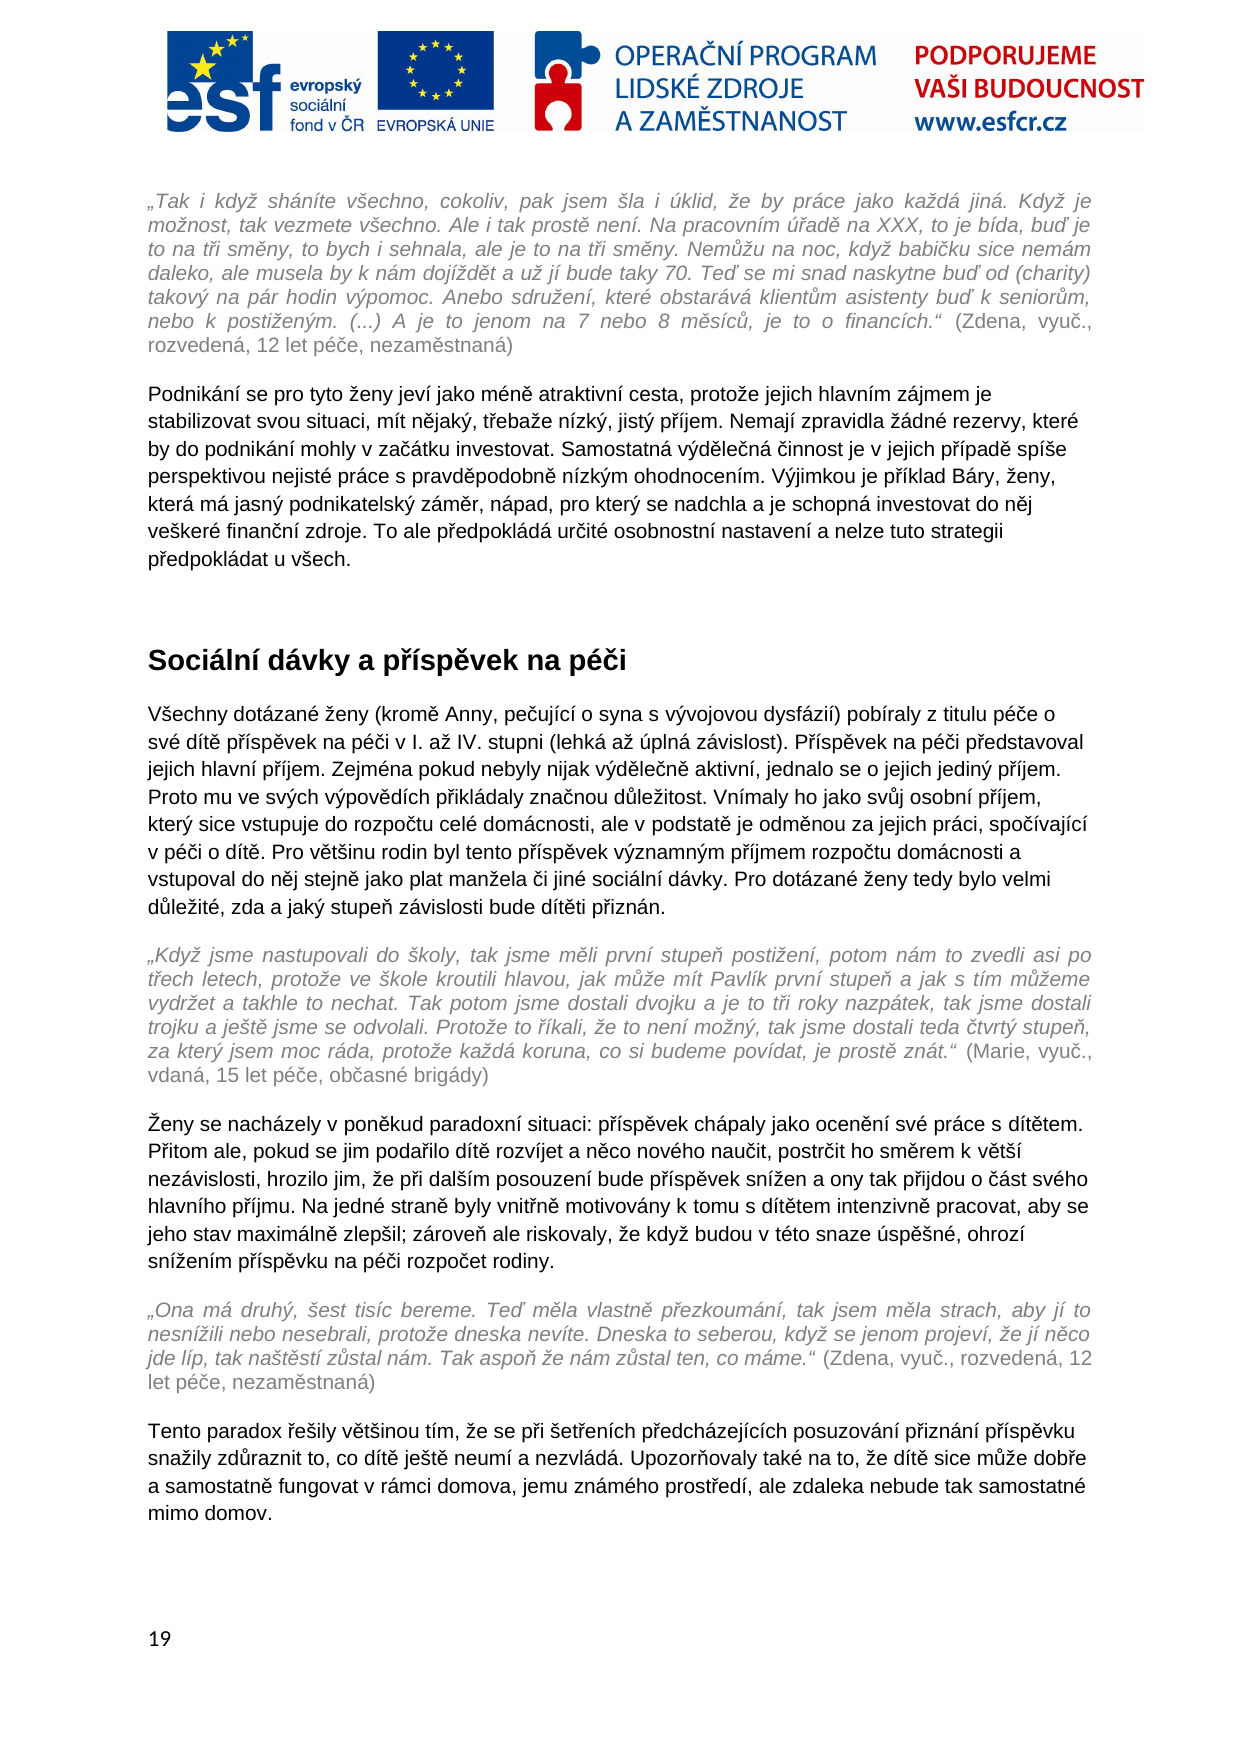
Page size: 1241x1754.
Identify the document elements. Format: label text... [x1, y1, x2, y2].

text Ženy se nacházely v poněkud paradoxní situaci: příspěvek chápaly jako ocenění své práce s dítětem. Přitom ale, pokud se jim podařilo dítě rozvíjet a něco nového naučit, postrčit ho směrem k větší nezávislosti, hrozilo jim, že při dalším posouzení bude příspěvek snížen a ony tak přijdou o část svého hlavního příjmu. Na jedné straně byly vnitřně motivovány k tomu s dítětem intenzivně pracovat, aby se jeho stav maximálně zlepšil; zároveň ale riskovaly, že když budou v této snaze úspěšné, ohrozí snížením příspěvku na péči rozpočet rodiny. [148, 1112, 1092, 1273]
text „Když jsme nastupovali do školy, tak jsme měli první stupeň postižení, potom nám to zvedli asi po třech letech, protože ve škole kroutili hlavou, jak může mít Pavlík první stupeň a jak s tím můžeme vydržet a takhle to nechat. Tak potom jsme dostali dvojku a je to tři roky nazpátek, tak jsme dostali trojku a ještě jsme se odvolali. Protože to říkali, že to není možný, tak jsme dostali teda čtvrtý stupeň, za který jsem moc ráda, protože každá koruna, co si budeme povídat, je prostě znát.“ (Marie, vyuč., vdaná, 15 let péče, občasné brigády) [148, 943, 1092, 1087]
text „Tak i když sháníte všechno, cokoliv, pak jsem šla i úklid, že by práce jako každá jiná. Když je možnost, tak vezmete všechno. Ale i tak prostě není. Na pracovním úřadě na XXX, to je bída, buď je to na tři směny, to bych i sehnala, ale je to na tři směny. Nemůžu na noc, když babičku sice nemám daleko, ale musela by k nám dojíždět a už jí bude taky 70. Teď se mi snad naskytne buď od (charity) takový na pár hodin výpomoc. Anebo sdružení, které obstarává klientům asistenty buď k seniorům, nebo k postiženým. (...) A je to jenom na 7 nebo 8 měsíců, je to o financích.“ (Zdena, vyuč., rozvedená, 12 let péče, nezaměstnaná) [148, 189, 1092, 357]
text „Ona má druhý, šest tisíc bereme. Teď měla vlastně přezkoumání, tak jsem měla strach, aby jí to nesnížili nebo nesebrali, protože dneska nevíte. Dneska to seberou, když se jenom projeví, že jí něco jde líp, tak naštěstí zůstal nám. Tak aspoň že nám zůstal ten, co máme.“ (Zdena, vyuč., rozvedená, 12 let péče, nezaměstnaná) [148, 1298, 1092, 1393]
text Všechny dotázané ženy (kromě Anny, pečující o syna s vývojovou dysfázií) pobíraly z titulu péče o své dítě příspěvek na péči v I. až IV. stupni (lehká až úplná závislost). Příspěvek na péči představoval jejich hlavní příjem. Zejména pokud nebyly nijak výdělečně aktivní, jednalo se o jejich jediný příjem. Proto mu ve svých výpovědích přikládaly značnou důležitost. Vnímaly ho jako svůj osobní příjem, který sice vstupuje do rozpočtu celé domácnosti, ale v podstatě je odměnou za jejich práci, spočívající v péči o dítě. Pro většinu rodin byl tento příspěvek významným příjmem rozpočtu domácnosti a vstupoval do něj stejně jako plat manžela či jiné sociální dávky. Pro dotázané ženy tedy bylo velmi důležité, zda a jaký stupeň závislosti bude dítěti přiznán. [148, 702, 1092, 919]
text Podnikání se pro tyto ženy jeví jako méně atraktivní cesta, protože jejich hlavním zájmem je stabilizovat svou situaci, mít nějaký, třebaže nízký, jistý příjem. Nemají zpravidla žádné rezervy, které by do podnikání mohly v začátku investovat. Samostatná výdělečná činnost je v jejich případě spíše perspektivou nejisté práce s pravděpodobně nízkým ohodnocením. Výjimkou je příklad Báry, ženy, která má jasný podnikatelský záměr, nápad, pro který se nadchla a je schopná investovat do něj veškeré finanční zdroje. To ale předpokládá určité osobnostní nastavení a nelze tuto strategii předpokládat u všech. [148, 382, 1092, 571]
text Tento paradox řešily většinou tím, že se při šetřeních předcházejících posuzování přiznání příspěvku snažily zdůraznit to, co dítě ještě neumí a nezvládá. Upozorňovaly také na to, že dítě sice může dobře a samostatně fungovat v rámci domova, jemu známého prostředí, ale zdaleka nebude tak samostatné mimo domov. [148, 1418, 1092, 1525]
picture [167, 31, 1145, 132]
text Sociální dávky a příspěvek na péči [148, 643, 1092, 676]
